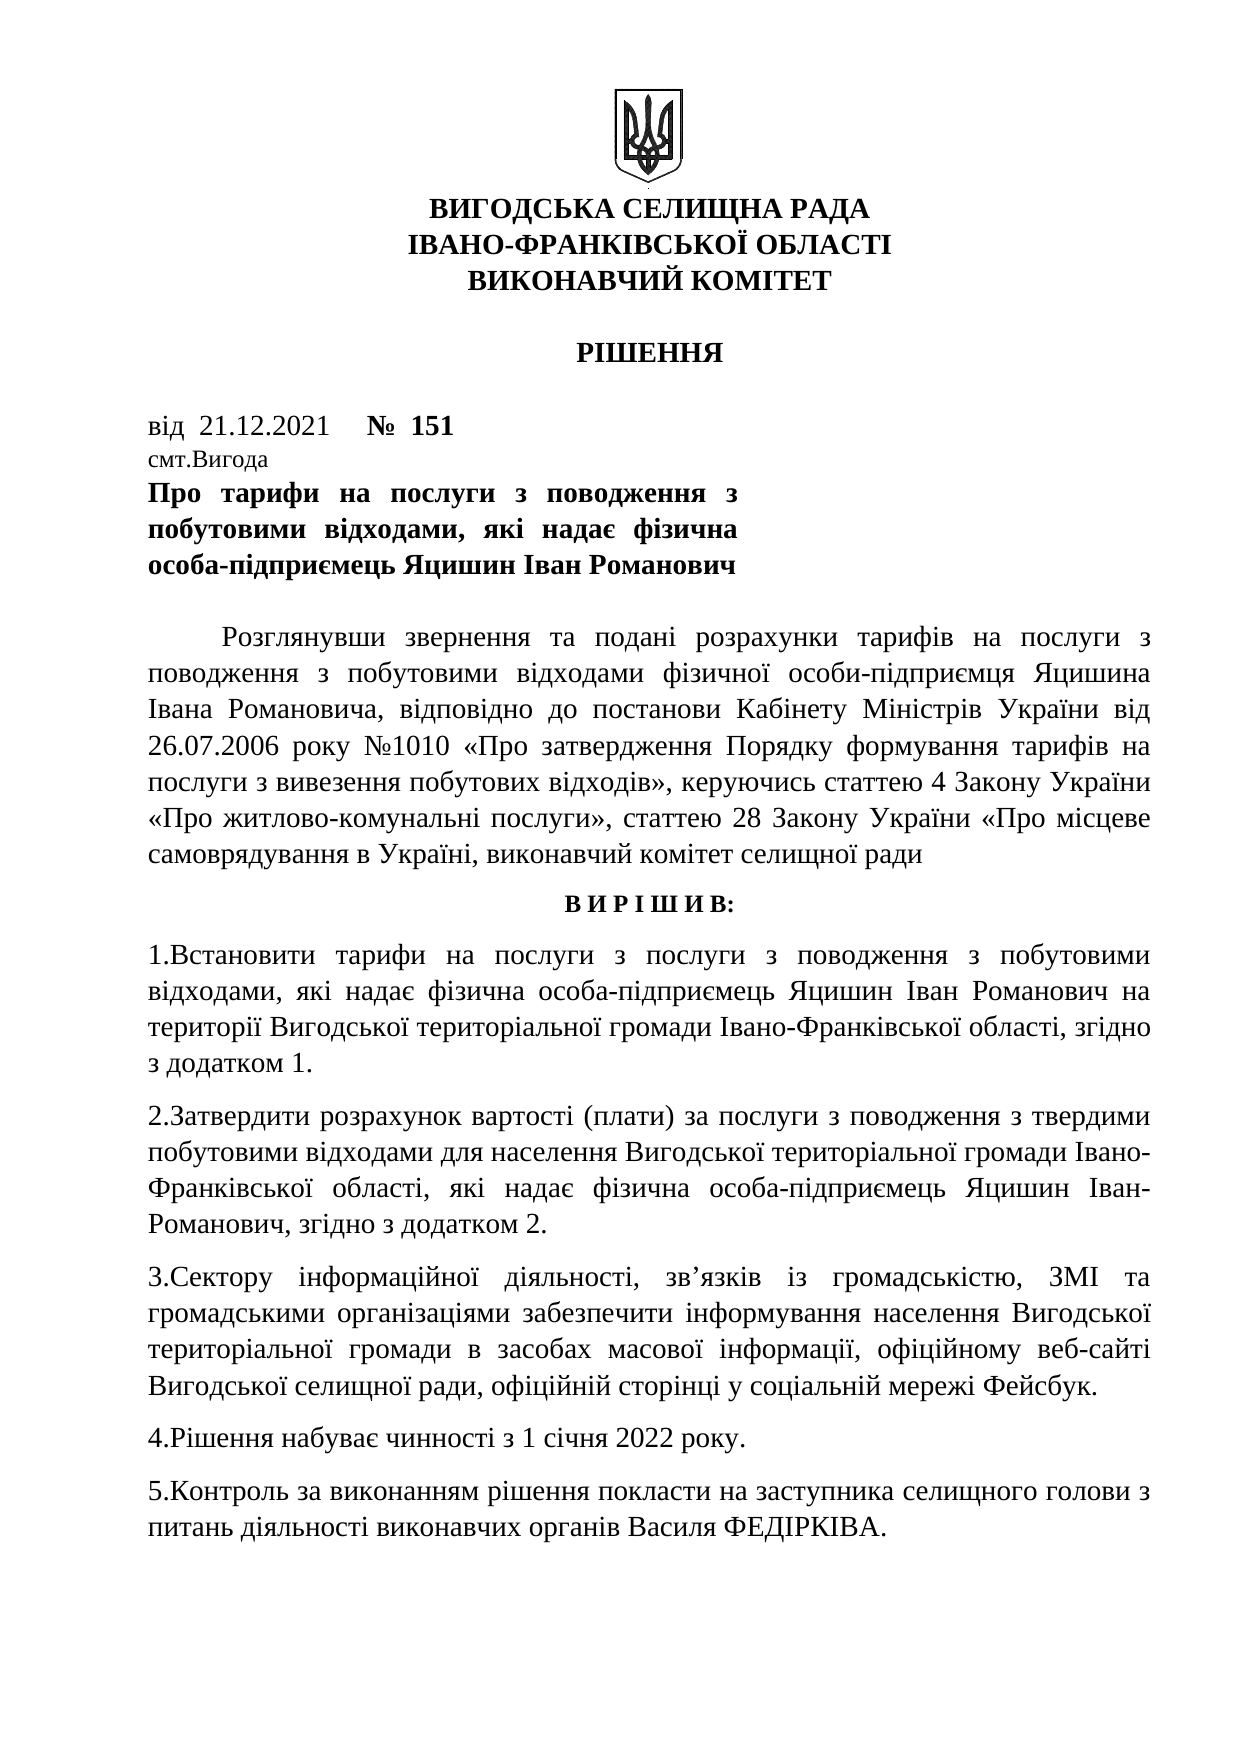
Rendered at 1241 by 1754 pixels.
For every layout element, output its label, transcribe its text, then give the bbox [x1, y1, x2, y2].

text Про тарифи на послуги з поводження з побутовими відходами, які надає фізична особа-підприємець Яцишин Іван Романович [148, 475, 738, 581]
text 3.Сектору інформаційної діяльності, зв’язків із громадськістю, ЗМІ та громадськими організаціями забезпечити інформування населення Вигодської територіальної громади в засобах масової інформації, офіційному веб-сайті Вигодської селищної ради, офіційній сторінці у соціальній мережі Фейсбук. [148, 1259, 1152, 1401]
text РІШЕННЯ [148, 335, 1152, 369]
text Розглянувши звернення та подані розрахунки тарифів на послуги з поводження з побутовими відходами фізичної особи-підприємця Яцишина Івана Романовича, відповідно до постанови Кабінету Міністрів України від 26.07.2006 року №1010 «Про затвердження Порядку формування тарифів на послуги з вивезення побутових відходів», керуючись статтею 4 Закону України «Про житлово-комунальні послуги», статтею 28 Закону України «Про місцеве самоврядування в Україні, виконавчий комітет селищної ради [148, 619, 1152, 870]
text від 21.12.2021 № 151 [148, 408, 1152, 441]
text смт.Вигода [148, 444, 1152, 472]
text 5.Контроль за виконанням рішення покласти на заступника селищного голови з питань діяльності виконавчих органів Василя ФЕДІРКІВА. [148, 1473, 1152, 1543]
text 1.Встановити тарифи на послуги з послуги з поводження з побутовими відходами, які надає фізична особа-підприємець Яцишин Іван Романович на території Вигодської територіальної громади Івано-Франківської області, згідно з додатком 1. [148, 937, 1152, 1079]
text В И Р І Ш И В: [148, 889, 1152, 918]
text 2.Затвердити розрахунок вартості (плати) за послуги з поводження з твердими побутовими відходами для населення Вигодської територіальної громади Івано-Франківської області, які надає фізична особа-підприємець Яцишин Іван-Романович, згідно з додатком 2. [148, 1098, 1152, 1240]
text ВИКОНАВЧИЙ КОМІТЕТ [148, 263, 1152, 297]
text ВИГОДСЬКА СЕЛИЩНА РАДА [148, 191, 1152, 224]
text 4.Рішення набуває чинності з 1 січня 2022 року. [148, 1421, 1152, 1454]
text ІВАНО-ФРАНКІВСЬКОЇ ОБЛАСТІ [148, 227, 1152, 260]
